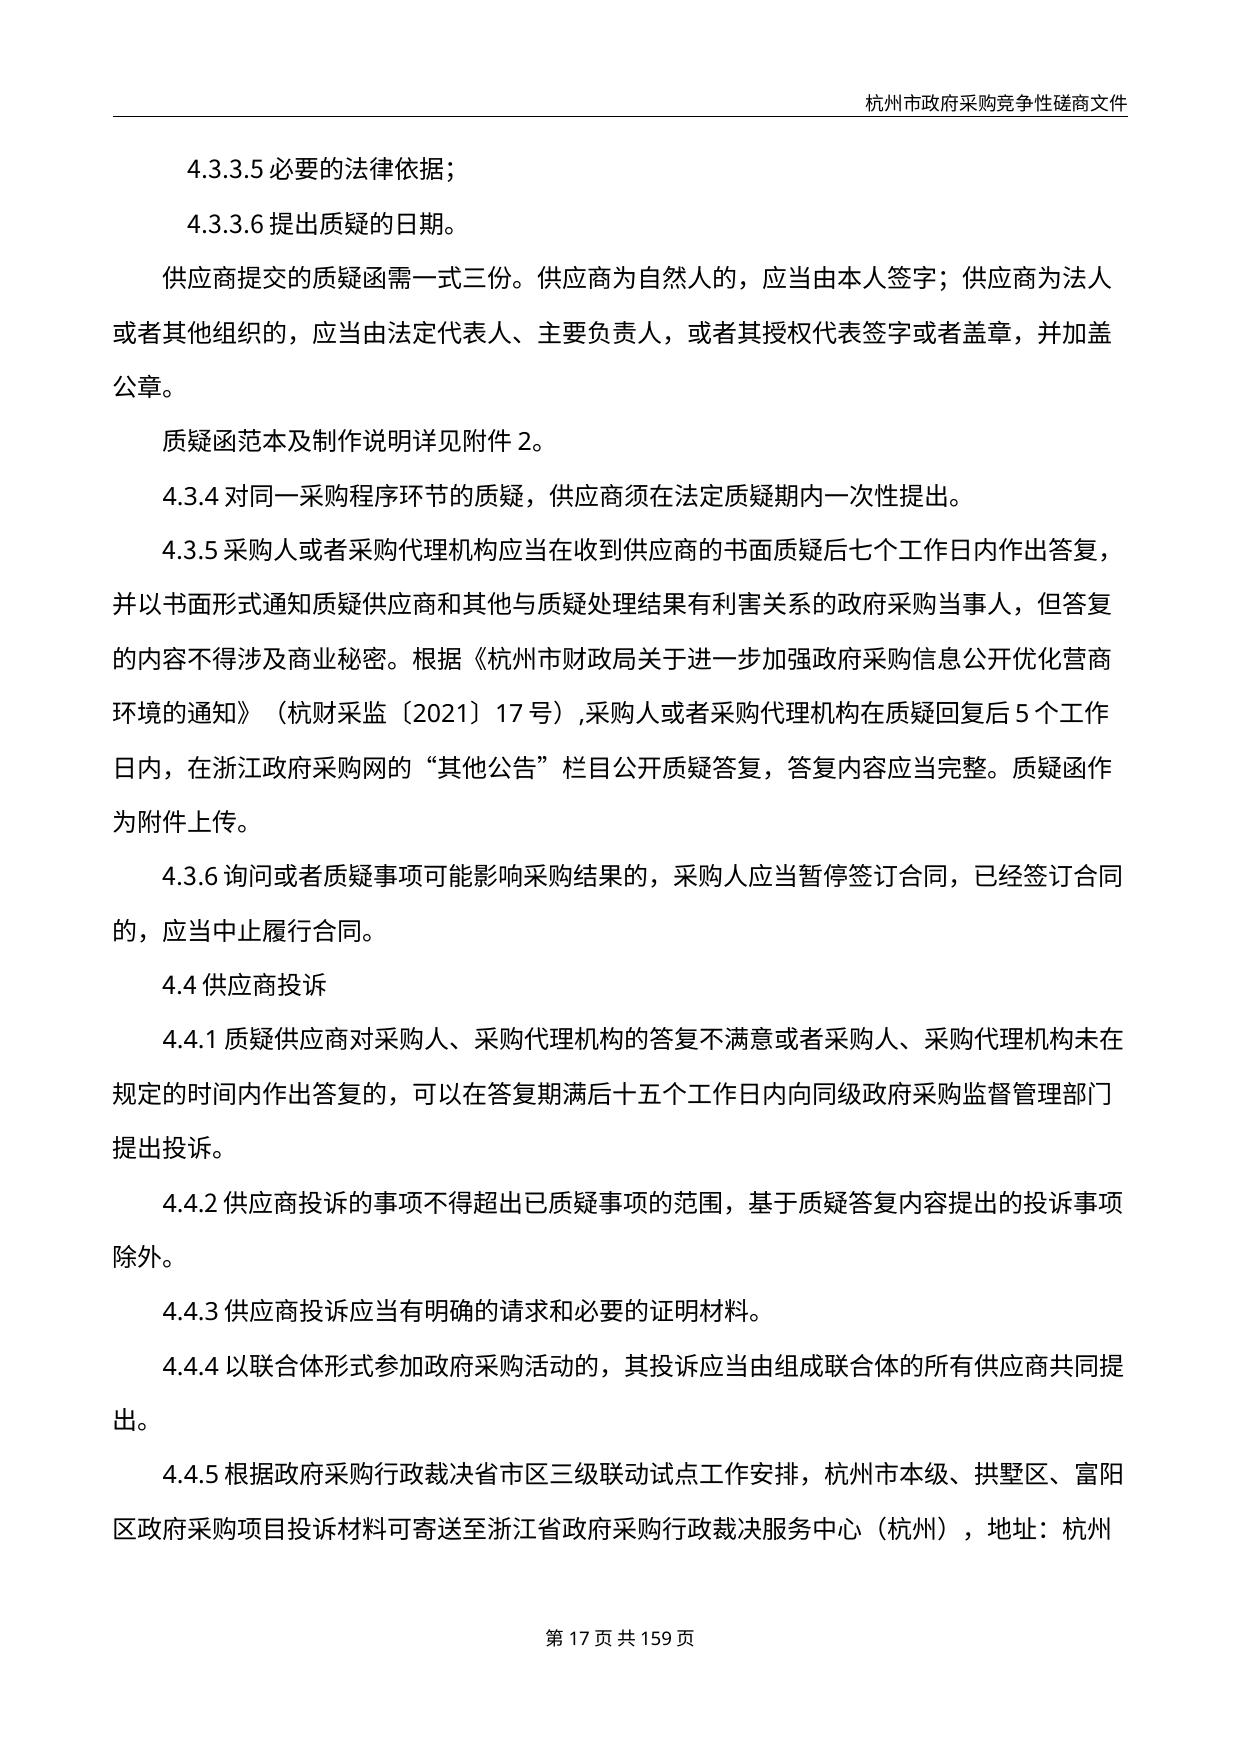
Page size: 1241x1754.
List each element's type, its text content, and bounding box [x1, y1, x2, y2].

text 4.3.3.6提出质疑的日期。 [112, 204, 1128, 241]
text 4.4.1质疑供应商对采购人、采购代理机构的答复不满意或者采购人、采购代理机构未在规定的时间内作出答复的，可以在答复期满后十五个工作日内向同级政府采购监督管理部门提出投诉。 [112, 1020, 1128, 1165]
text 4.3.3.5必要的法律依据； [112, 150, 1128, 186]
text 4.3.5采购人或者采购代理机构应当在收到供应商的书面质疑后七个工作日内作出答复，并以书面形式通知质疑供应商和其他与质疑处理结果有利害关系的政府采购当事人，但答复的内容不得涉及商业秘密。根据《杭州市财政局关于进一步加强政府采购信息公开优化营商环境的通知》（杭财采监〔2021〕17号）,采购人或者采购代理机构在质疑回复后5个工作日内，在浙江政府采购网的“其他公告”栏目公开质疑答复，答复内容应当完整。质疑函作为附件上传。 [112, 531, 1128, 839]
text 质疑函范本及制作说明详见附件2。 [112, 422, 1128, 458]
text 4.3.6询问或者质疑事项可能影响采购结果的，采购人应当暂停签订合同，已经签订合同的，应当中止履行合同。 [112, 857, 1128, 947]
text 4.4.4以联合体形式参加政府采购活动的，其投诉应当由组成联合体的所有供应商共同提出。 [112, 1346, 1128, 1437]
text 4.4.2供应商投诉的事项不得超出已质疑事项的范围，基于质疑答复内容提出的投诉事项除外。 [112, 1183, 1128, 1274]
text 4.3.4对同一采购程序环节的质疑，供应商须在法定质疑期内一次性提出。 [112, 476, 1128, 512]
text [112, 1455, 1128, 1546]
text 4.4供应商投诉 [112, 966, 1128, 1002]
text 供应商提交的质疑函需一式三份。供应商为自然人的，应当由本人签字；供应商为法人或者其他组织的，应当由法定代表人、主要负责人，或者其授权代表签字或者盖章，并加盖公章。 [112, 259, 1128, 404]
text 4.4.3供应商投诉应当有明确的请求和必要的证明材料。 [112, 1292, 1128, 1328]
